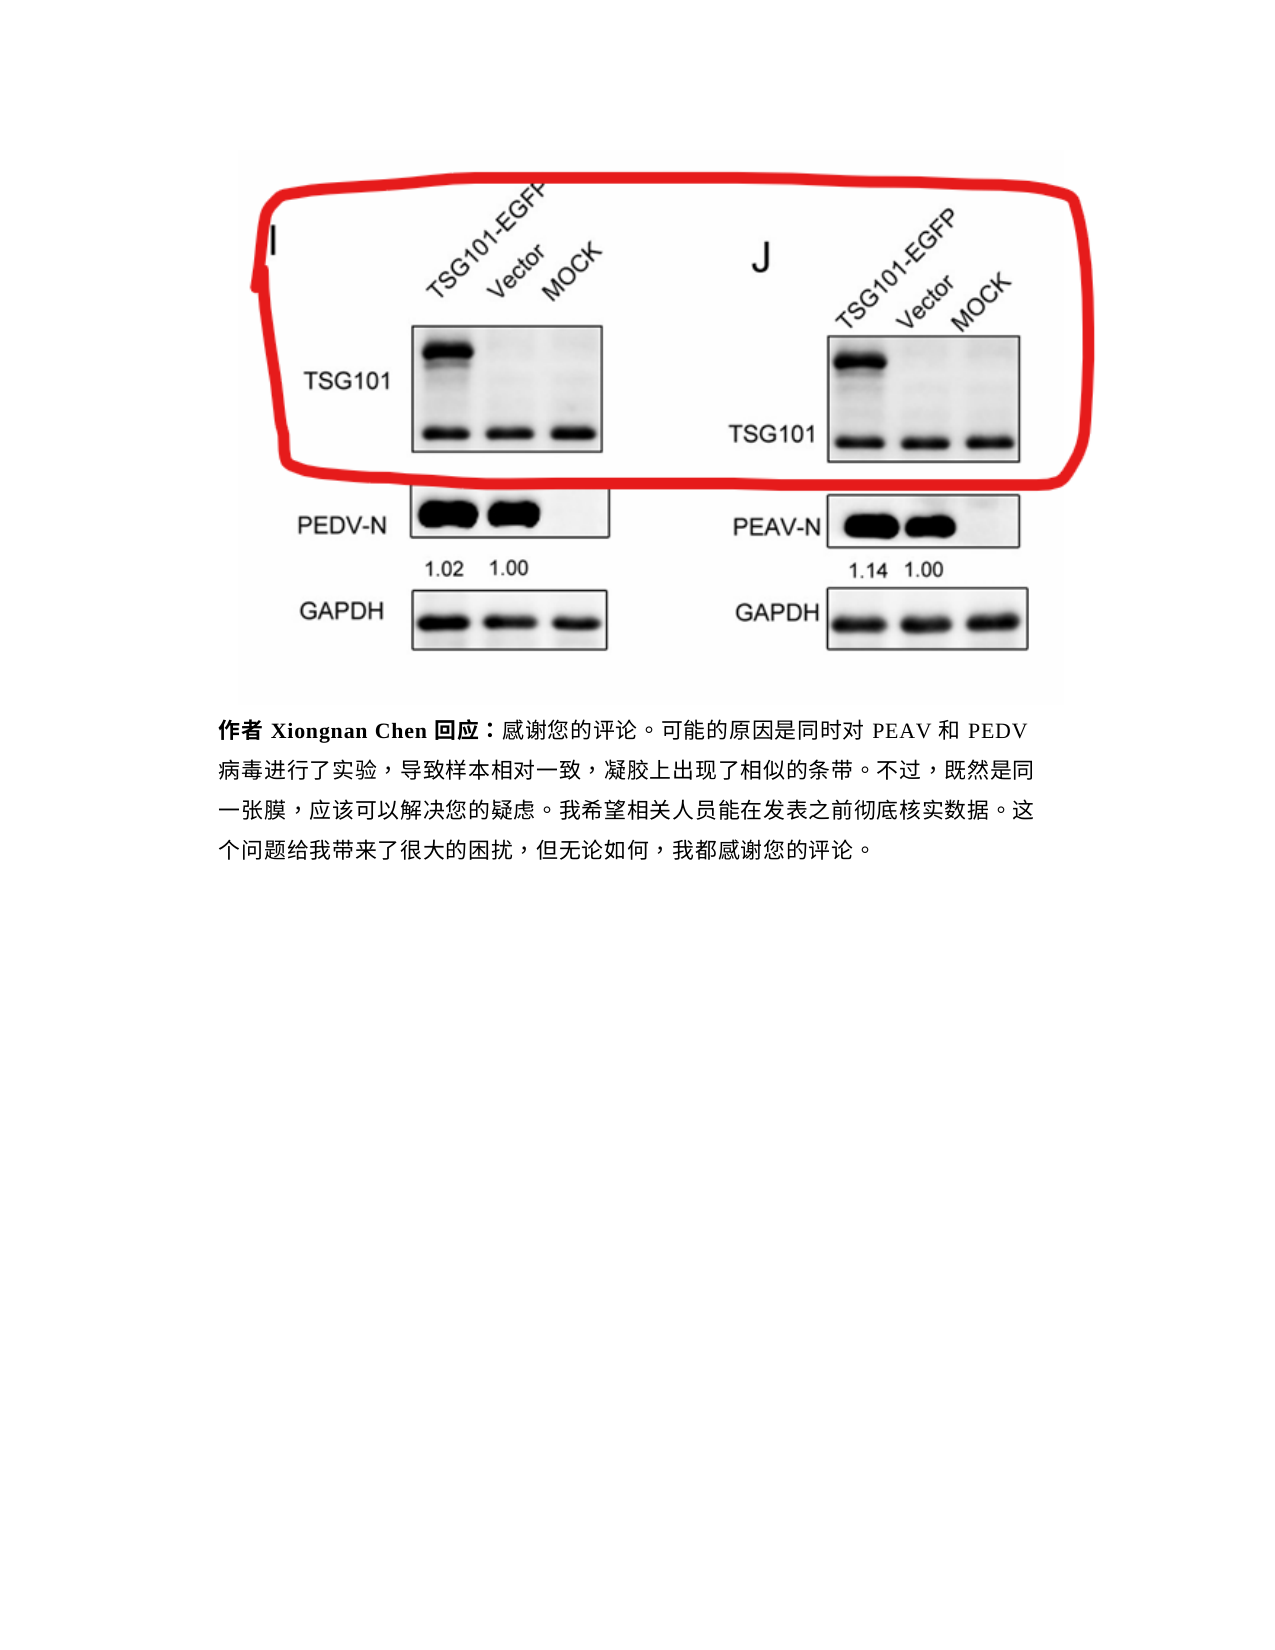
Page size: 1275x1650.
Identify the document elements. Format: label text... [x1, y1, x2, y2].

text 作者 Xiongnan Chen 回应：感谢您的评论。可能的原因是同时对 PEAV 和 PEDV 病毒进行了实验，导致样本相对一致，凝胶上出现了相似的条带。不过，既然是同一张膜，应该可以解决您的疑虑。我希望相关人员能在发表之前彻底核实数据。这个问题给我带来了很大的困扰，但无论如何，我都感谢您的评论。 [219, 704, 1056, 864]
picture [237, 150, 1138, 705]
